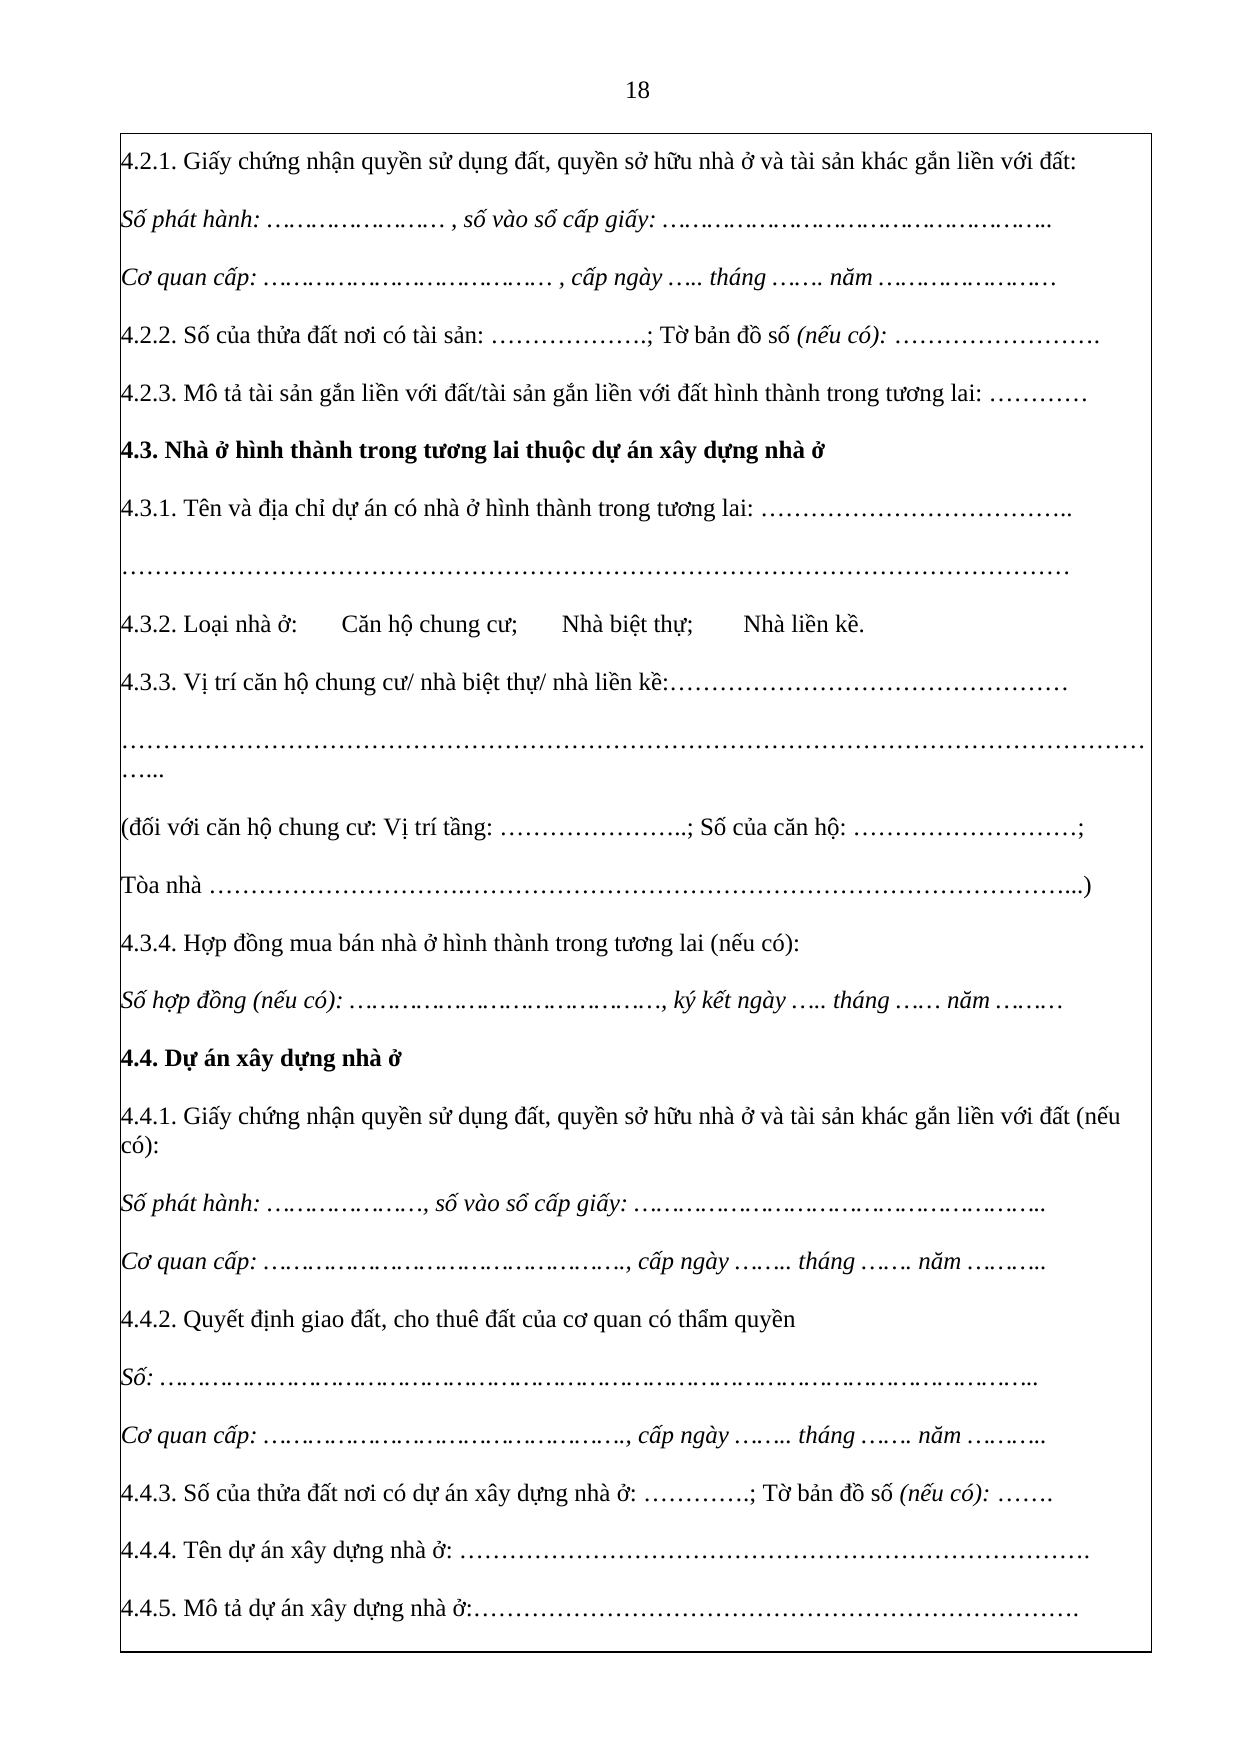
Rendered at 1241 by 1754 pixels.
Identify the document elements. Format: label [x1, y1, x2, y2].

table_cell [121, 134, 1151, 1651]
